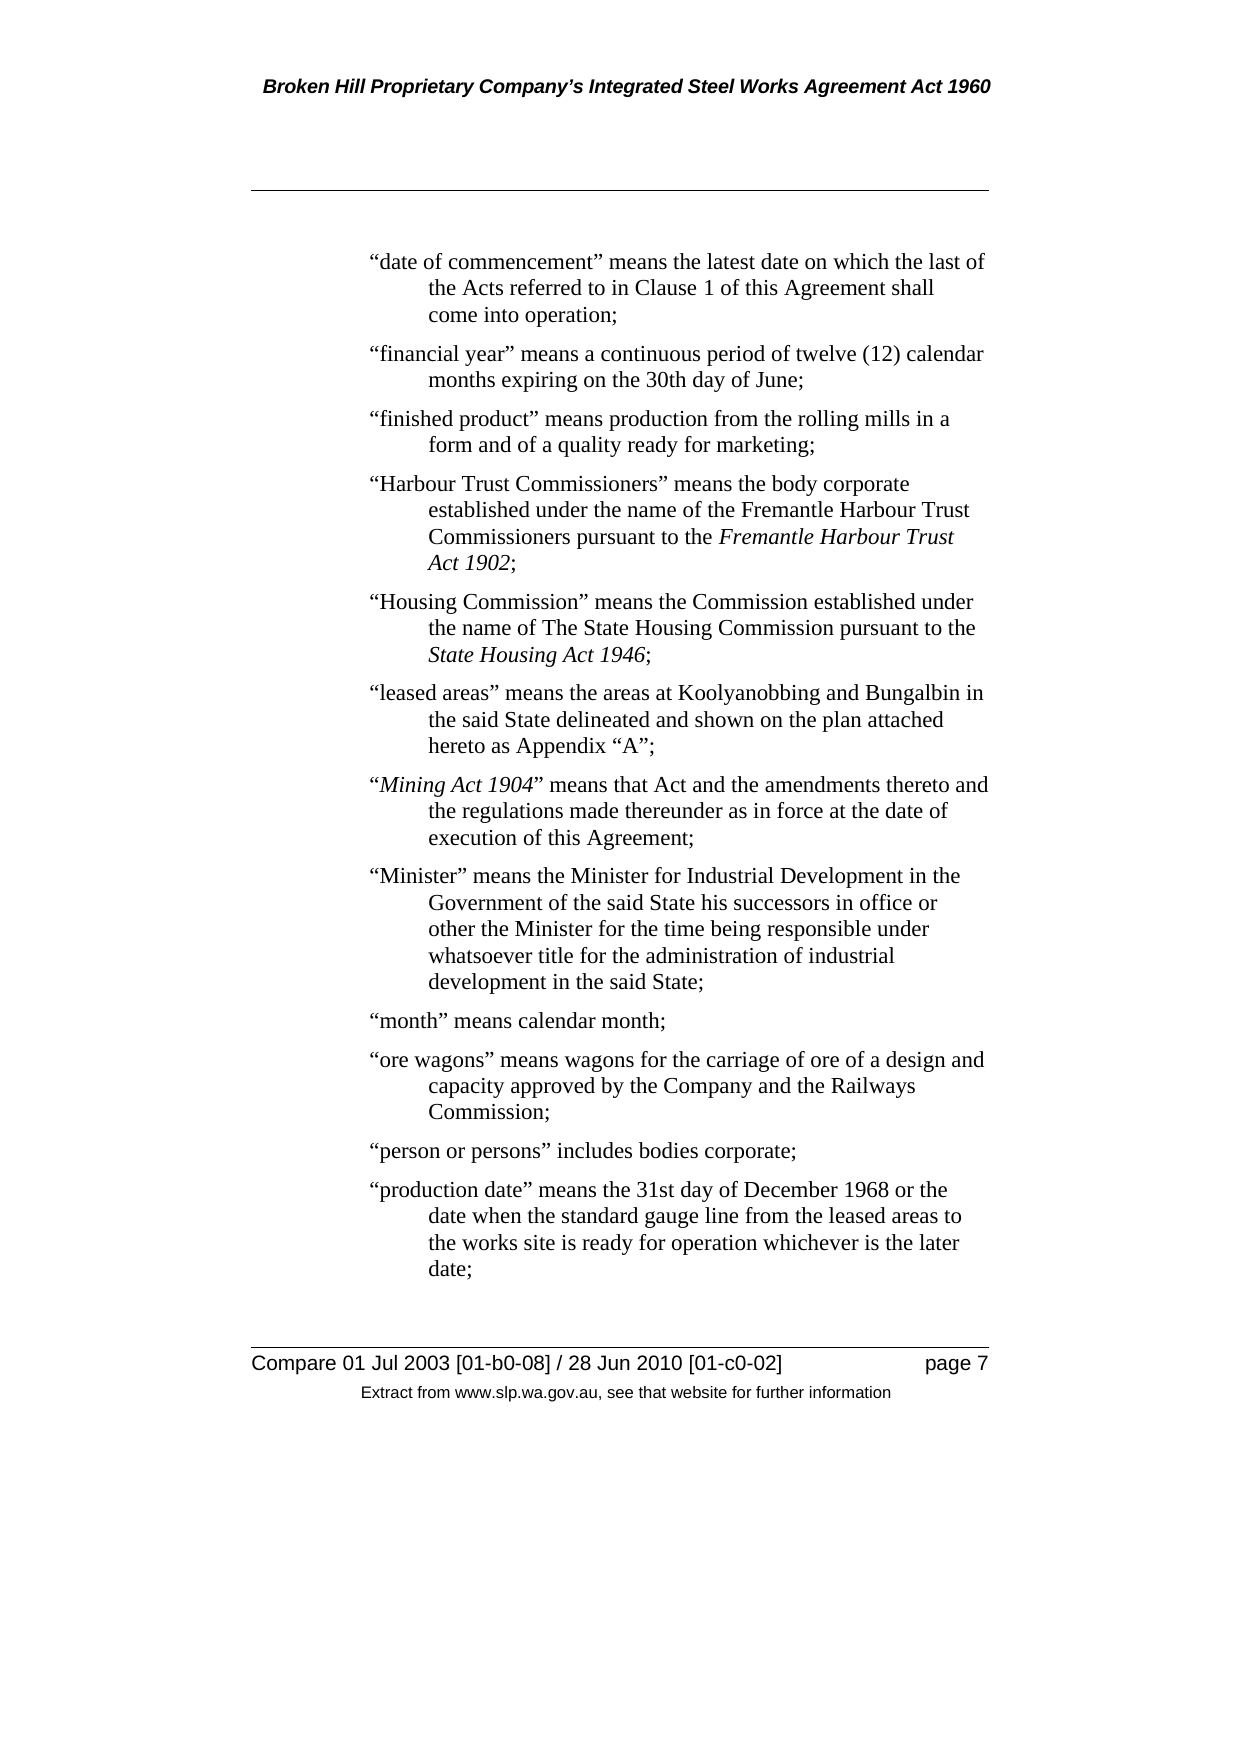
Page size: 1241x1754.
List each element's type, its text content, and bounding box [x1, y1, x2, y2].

text “Mining Act 1904” means that Act and the amendments thereto and the regulations made thereunder as in force at the date of execution of this Agreement; [251, 771, 989, 850]
text “leased areas” means the areas at Koolyanobbing and Bungalbin in the said State delineated and shown on the plan attached hereto as Appendix “A”; [251, 679, 989, 758]
text “Minister” means the Minister for Industrial Development in the Government of the said State his successors in office or other the Minister for the time being responsible under whatsoever title for the administration of industrial development in the said State; [251, 863, 989, 994]
text “Harbour Trust Commissioners” means the body corporate established under the name of the Fremantle Harbour Trust Commissioners pursuant to the Fremantle Harbour Trust Act 1902; [251, 470, 989, 575]
text “production date” means the 31st day of December 1968 or the date when the standard gauge line from the leased areas to the works site is ready for operation whichever is the later date; [251, 1176, 989, 1282]
text “Housing Commission” means the Commission established under the name of The State Housing Commission pursuant to the State Housing Act 1946; [251, 588, 989, 667]
text “month” means calendar month; [251, 1007, 989, 1033]
text “ore wagons” means wagons for the carriage of ore of a design and capacity approved by the Company and the Railways Commission; [251, 1046, 989, 1125]
text “person or persons” includes bodies corporate; [251, 1137, 989, 1164]
text “date of commencement” means the latest date on which the last of the Acts referred to in Clause 1 of this Agreement shall come into operation; [251, 248, 989, 327]
text “finished product” means production from the rolling mills in a form and of a quality ready for marketing; [251, 405, 989, 457]
text “financial year” means a continuous period of twelve (12) calendar months expiring on the 30th day of June; [251, 339, 989, 392]
